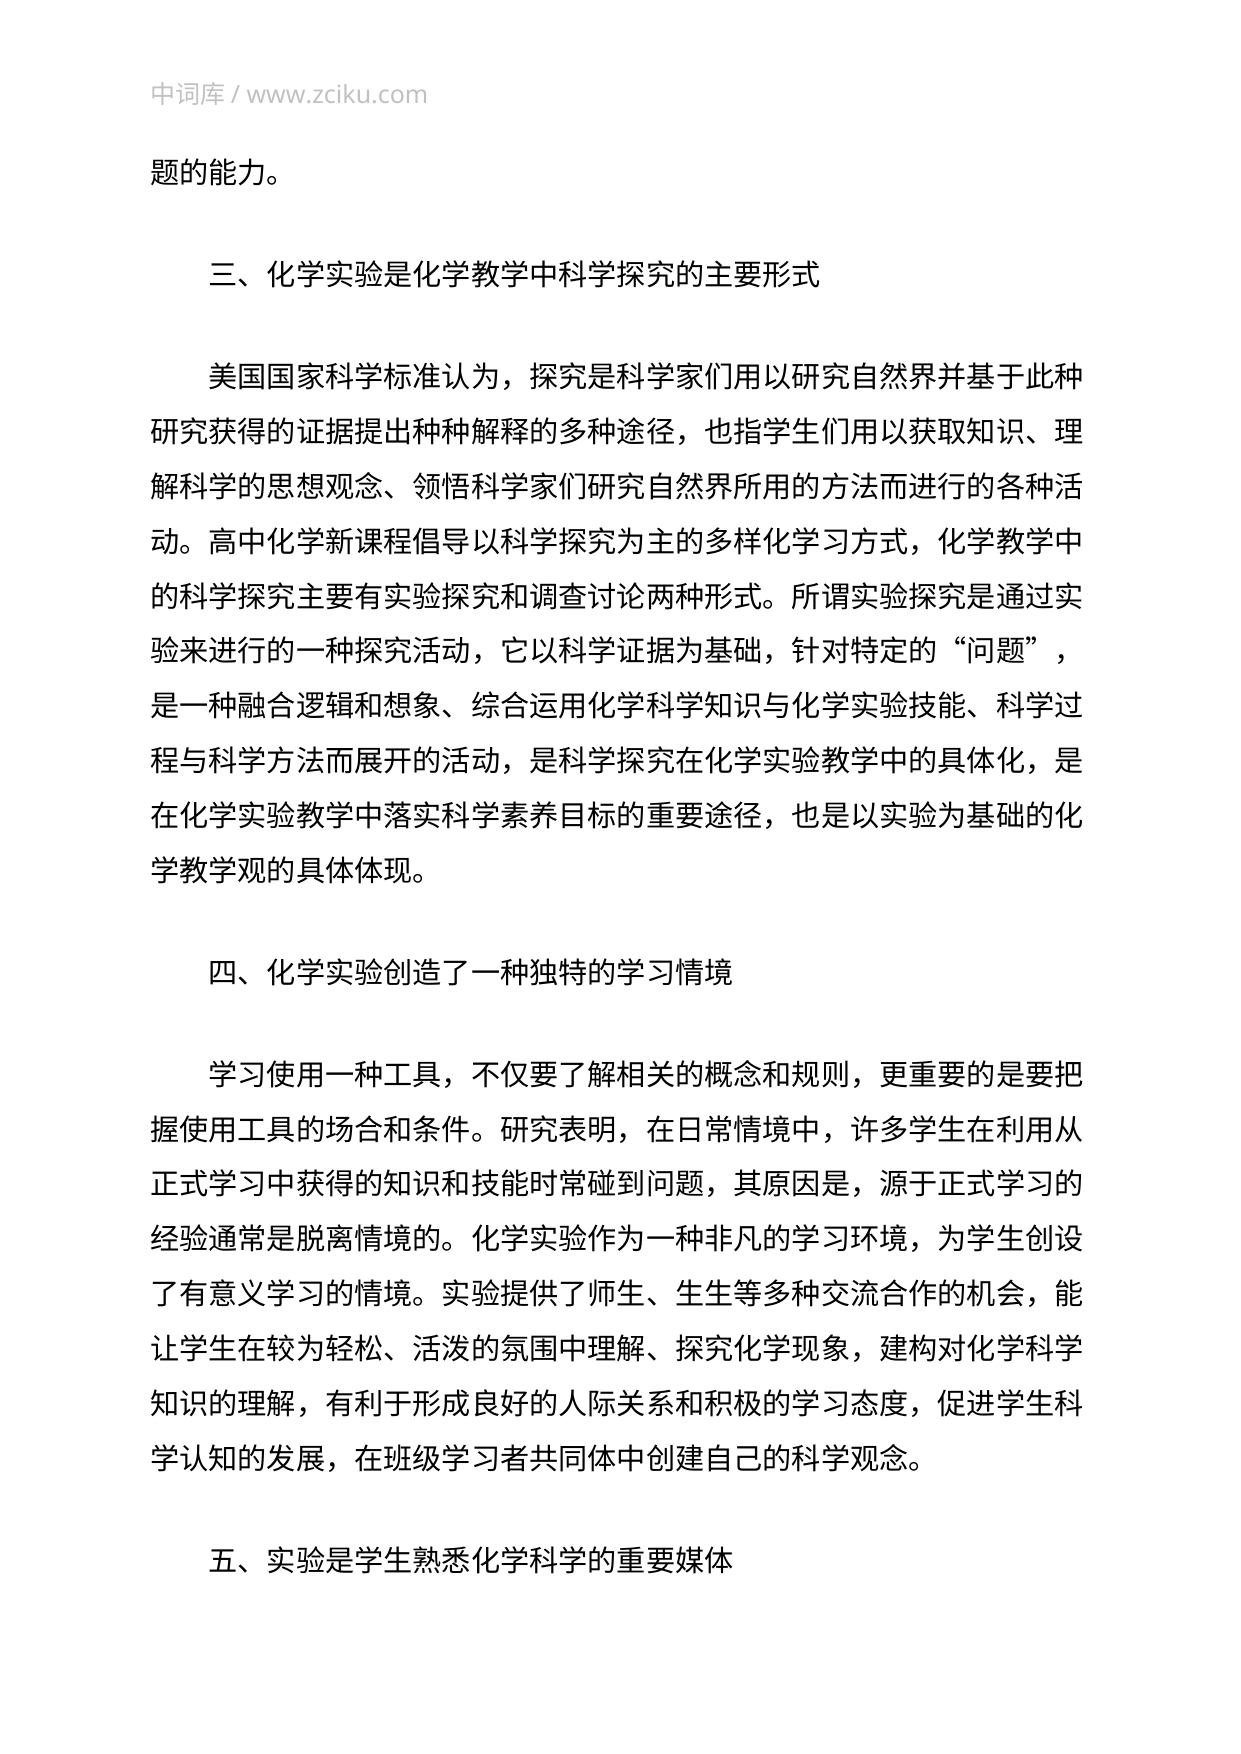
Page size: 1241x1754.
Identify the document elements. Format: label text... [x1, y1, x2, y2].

text 四、化学实验创造了一种独特的学习情境 [150, 949, 1090, 992]
text 五、实验是学生熟悉化学科学的重要媒体 [150, 1537, 1090, 1579]
text 学习使用一种工具，不仅要了解相关的概念和规则，更重要的是要把握使用工具的场合和条件。研究表明，在日常情境中，许多学生在利用从正式学习中获得的知识和技能时常碰到问题，其原因是，源于正式学习的经验通常是脱离情境的。化学实验作为一种非凡的学习环境，为学生创设了有意义学习的情境。实验提供了师生、生生等多种交流合作的机会，能让学生在较为轻松、活泼的氛围中理解、探究化学现象，建构对化学科学知识的理解，有利于形成良好的人际关系和积极的学习态度，促进学生科学认知的发展，在班级学习者共同体中创建自己的科学观念。 [150, 1051, 1090, 1478]
text 三、化学实验是化学教学中科学探究的主要形式 [150, 252, 1090, 294]
text 美国国家科学标准认为，探究是科学家们用以研究自然界并基于此种研究获得的证据提出种种解释的多种途径，也指学生们用以获取知识、理解科学的思想观念、领悟科学家们研究自然界所用的方法而进行的各种活动。高中化学新课程倡导以科学探究为主的多样化学习方式，化学教学中的科学探究主要有实验探究和调查讨论两种形式。所谓实验探究是通过实验来进行的一种探究活动，它以科学证据为基础，针对特定的“问题”，是一种融合逻辑和想象、综合运用化学科学知识与化学实验技能、科学过程与科学方法而展开的活动，是科学探究在化学实验教学中的具体化，是在化学实验教学中落实科学素养目标的重要途径，也是以实验为基础的化学教学观的具体体现。 [150, 353, 1090, 890]
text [150, 150, 1090, 192]
